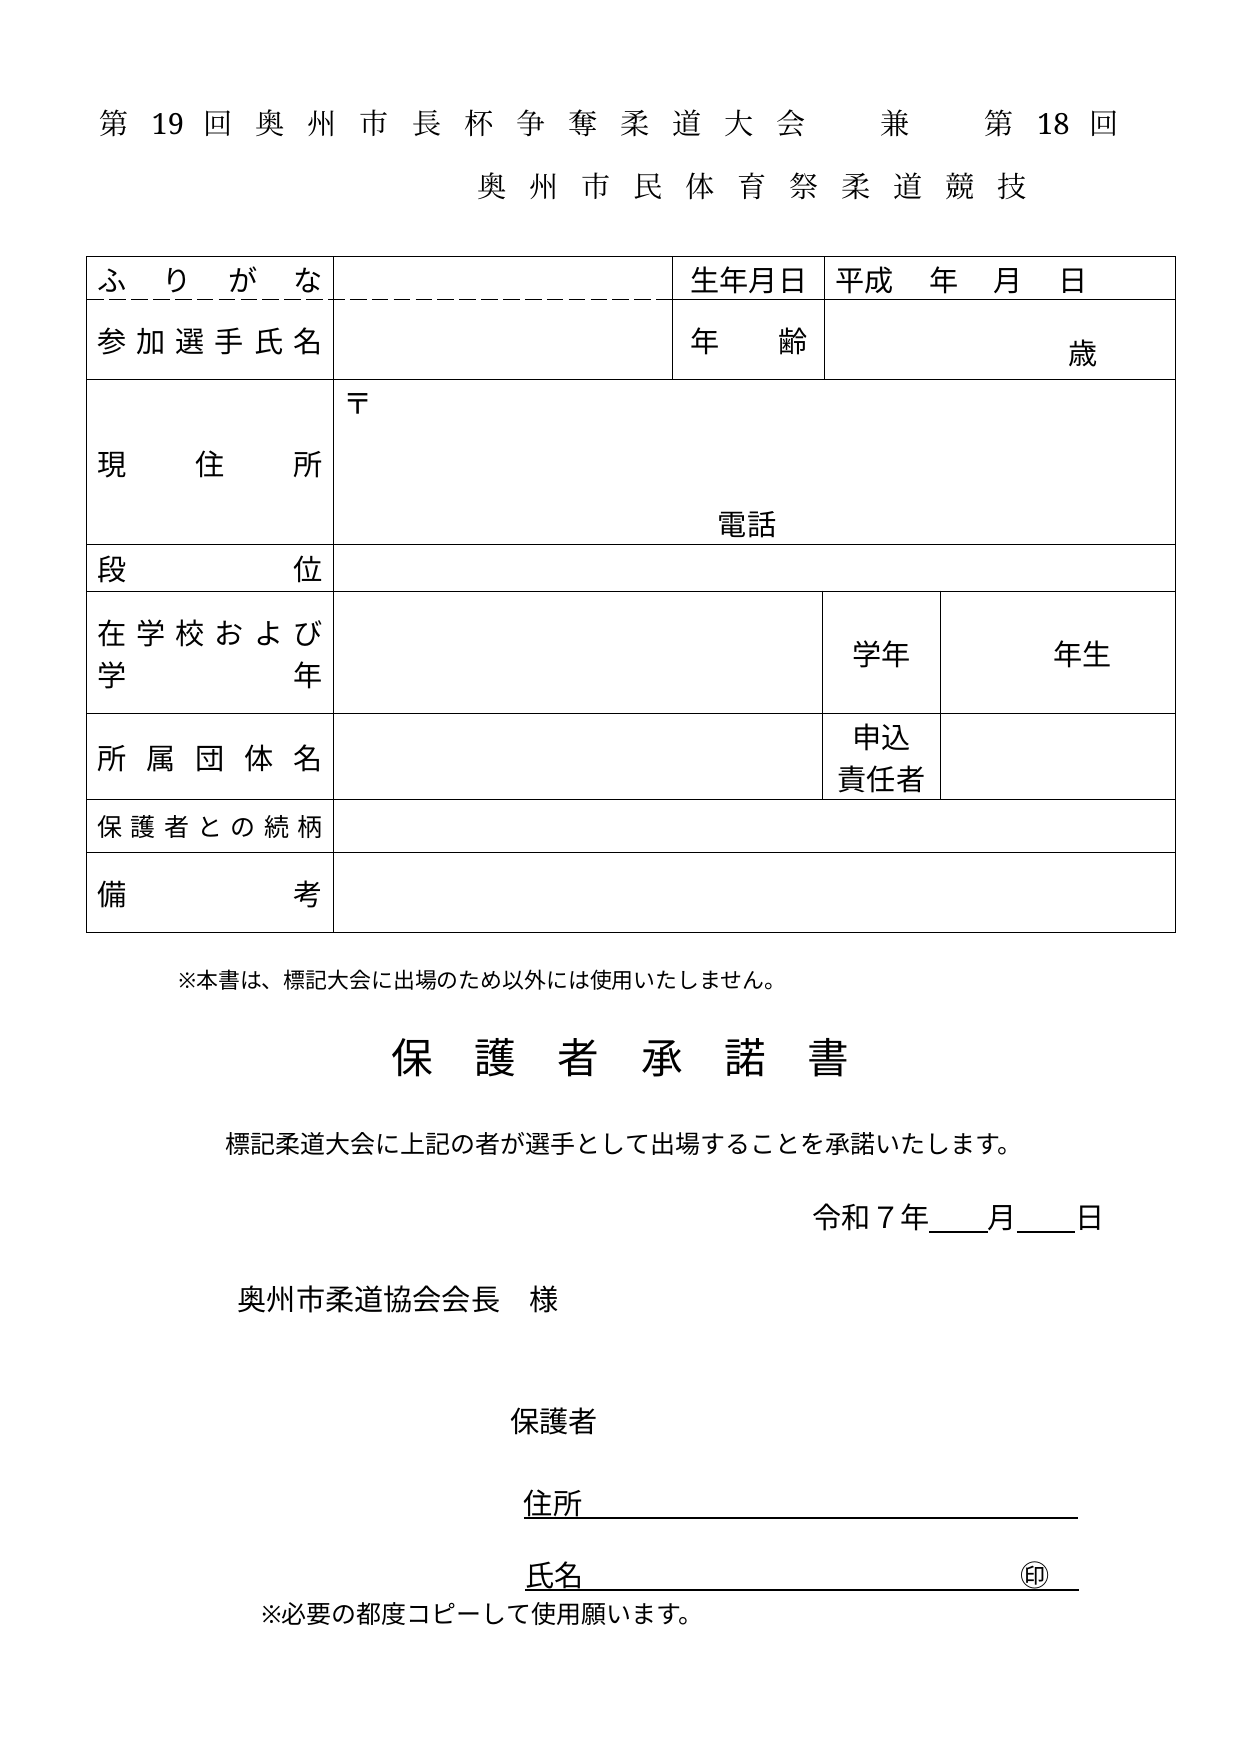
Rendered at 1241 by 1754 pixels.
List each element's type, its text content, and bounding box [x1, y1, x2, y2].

table_cell [941, 714, 1175, 799]
table_cell 学年 [823, 592, 940, 713]
table_cell 保護者との続柄 [87, 800, 333, 852]
table_cell [334, 853, 1175, 932]
table_cell 所属団体名 [87, 714, 333, 799]
text 標記柔道大会に上記の者が選手として出場することを承諾いたします。 [147, 1125, 1154, 1161]
table_cell 年生 [941, 592, 1175, 713]
table_cell [334, 592, 822, 713]
table_cell 備 考 [87, 853, 333, 932]
table_header 生年月日 [673, 257, 824, 299]
table_cell 年 齢 [673, 300, 824, 379]
table_cell 参加選手氏名 [87, 299, 333, 379]
table_header [334, 257, 672, 299]
text 氏名 ㊞ [86, 1553, 1154, 1595]
table_cell 在学校および 学 年 [87, 592, 333, 713]
table_cell 段位 [87, 545, 333, 591]
table_cell 申込 責任者 [823, 714, 940, 799]
text 保護者 [86, 1399, 1154, 1441]
table_cell [334, 545, 1175, 591]
table_cell [334, 714, 822, 799]
table_cell 現 住 所 [87, 380, 333, 544]
table_cell 〒 電話 [334, 380, 1175, 544]
text 令和７年 月 日 [86, 1195, 1154, 1237]
table_cell [334, 800, 1175, 852]
table_cell [334, 299, 672, 379]
text 奥州市柔道協会会長 様 [86, 1277, 1154, 1319]
table_cell 歳 [825, 300, 1175, 379]
table_header 平成 年 月 日 [825, 257, 1175, 299]
text 住所 [86, 1481, 1154, 1523]
text ※本書は、標記大会に出場のため以外には使用いたしません。 [86, 963, 1154, 995]
table_header ふ り が な [87, 257, 333, 299]
text 第19回奥州市長杯争奪柔道大会 兼 第18回奥州市民体育祭柔道競技 [86, 91, 1154, 216]
text ※必要の都度コピーして使用願います。 [173, 1595, 1154, 1631]
text 保 護 者 承 諾 書 [86, 1025, 1154, 1085]
